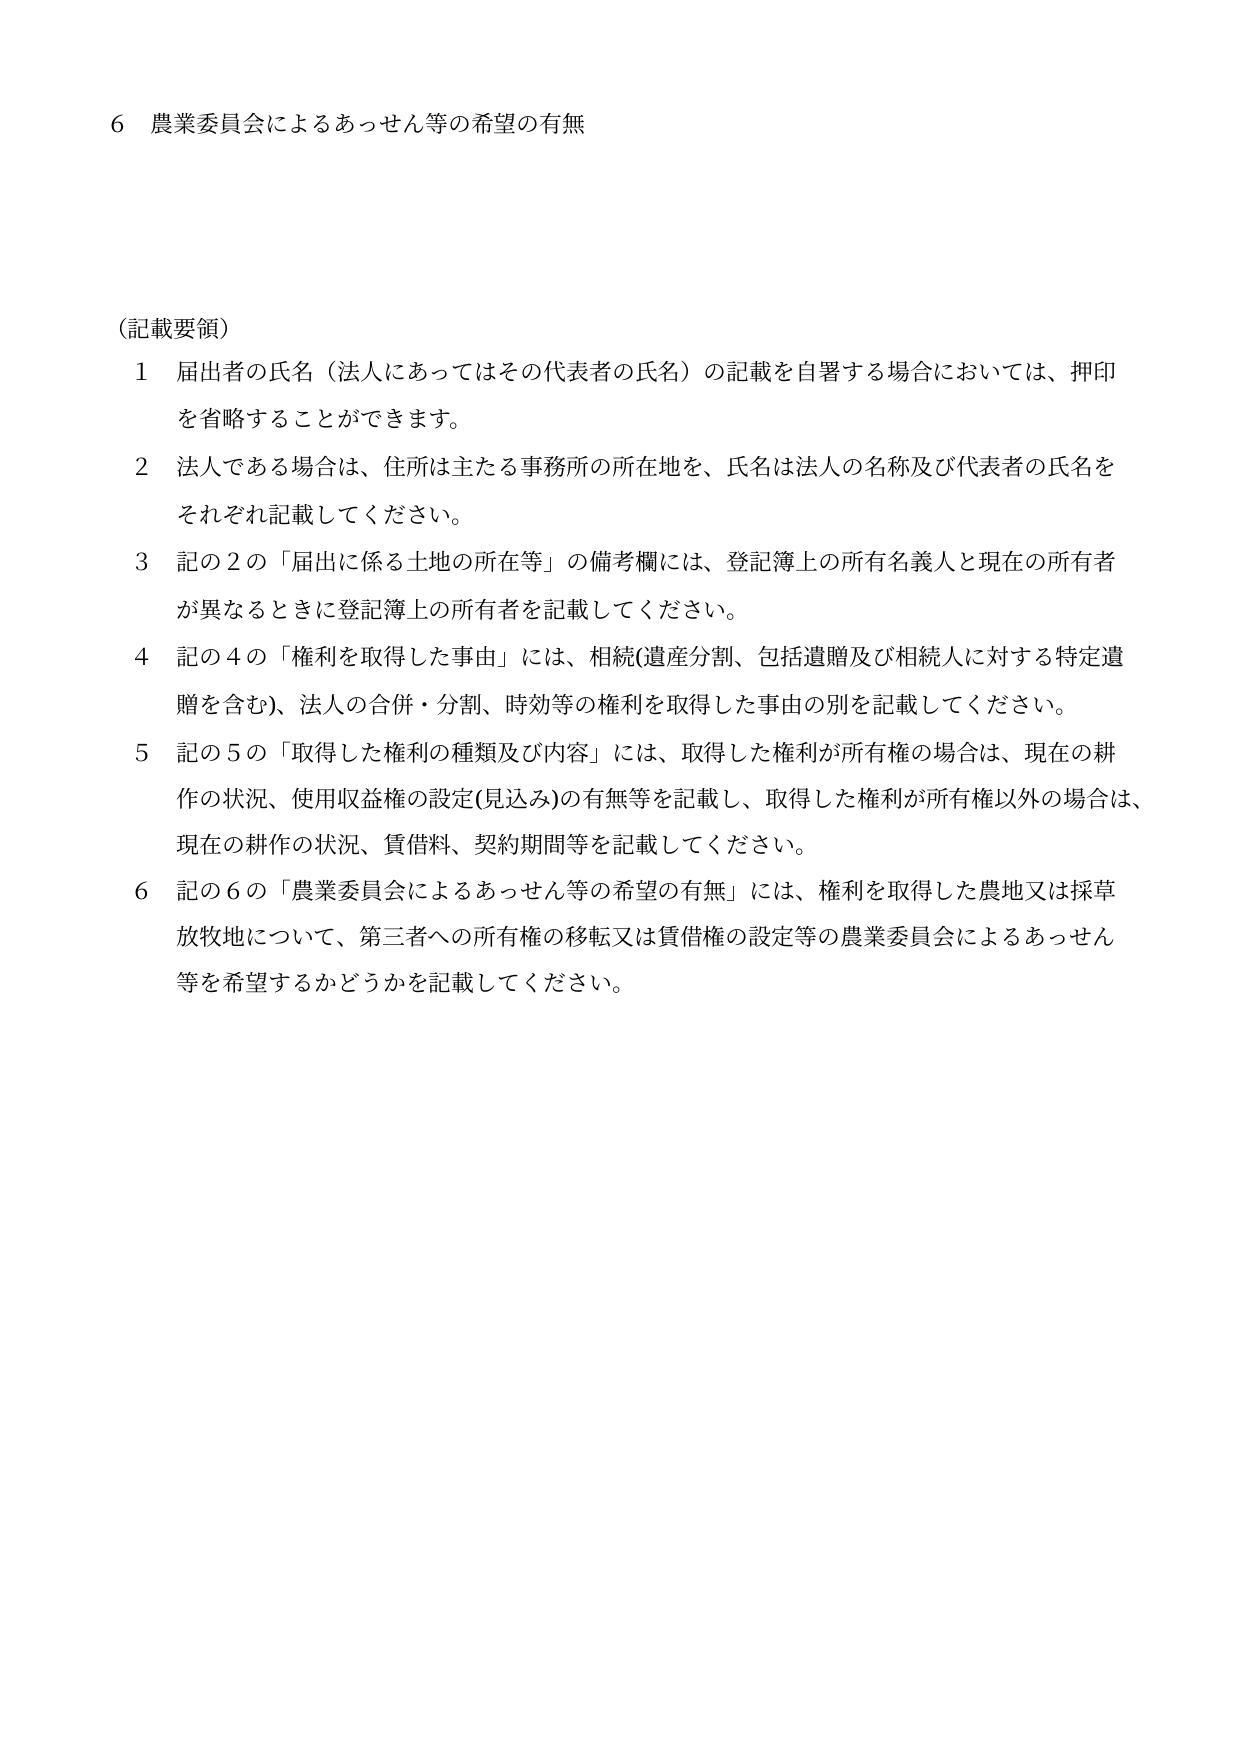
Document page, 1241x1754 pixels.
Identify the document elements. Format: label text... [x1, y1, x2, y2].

list 届出者の氏名（法人にあってはその代表者の氏名）の記載を自署する場合においては、押印を省略することができます。 [130, 354, 1134, 434]
list 記の５の「取得した権利の種類及び内容」には、取得した権利が所有権の場合は、現在の耕作の状況、使用収益権の設定(見込み)の有無等を記載し、取得した権利が所有権以外の場合は、現在の耕作の状況、賃借料、契約期間等を記載してください。 [130, 735, 1134, 860]
list 記の４の「権利を取得した事由」には、相続(遺産分割、包括遺贈及び相続人に対する特定遺贈を含む)、法人の合併・分割、時効等の権利を取得した事由の別を記載してください。 [130, 639, 1134, 720]
list 農業委員会によるあっせん等の希望の有無 [106, 106, 1134, 139]
list 記の６の「農業委員会によるあっせん等の希望の有無」には、権利を取得した農地又は採草放牧地について、第三者への所有権の移転又は賃借権の設定等の農業委員会によるあっせん等を希望するかどうかを記載してください。 [130, 873, 1134, 998]
text （記載要領） [105, 311, 1134, 344]
list 法人である場合は、住所は主たる事務所の所在地を、氏名は法人の名称及び代表者の氏名をそれぞれ記載してください。 [130, 449, 1134, 529]
list 記の２の「届出に係る土地の所在等」の備考欄には、登記簿上の所有名義人と現在の所有者が異なるときに登記簿上の所有者を記載してください。 [130, 544, 1134, 625]
